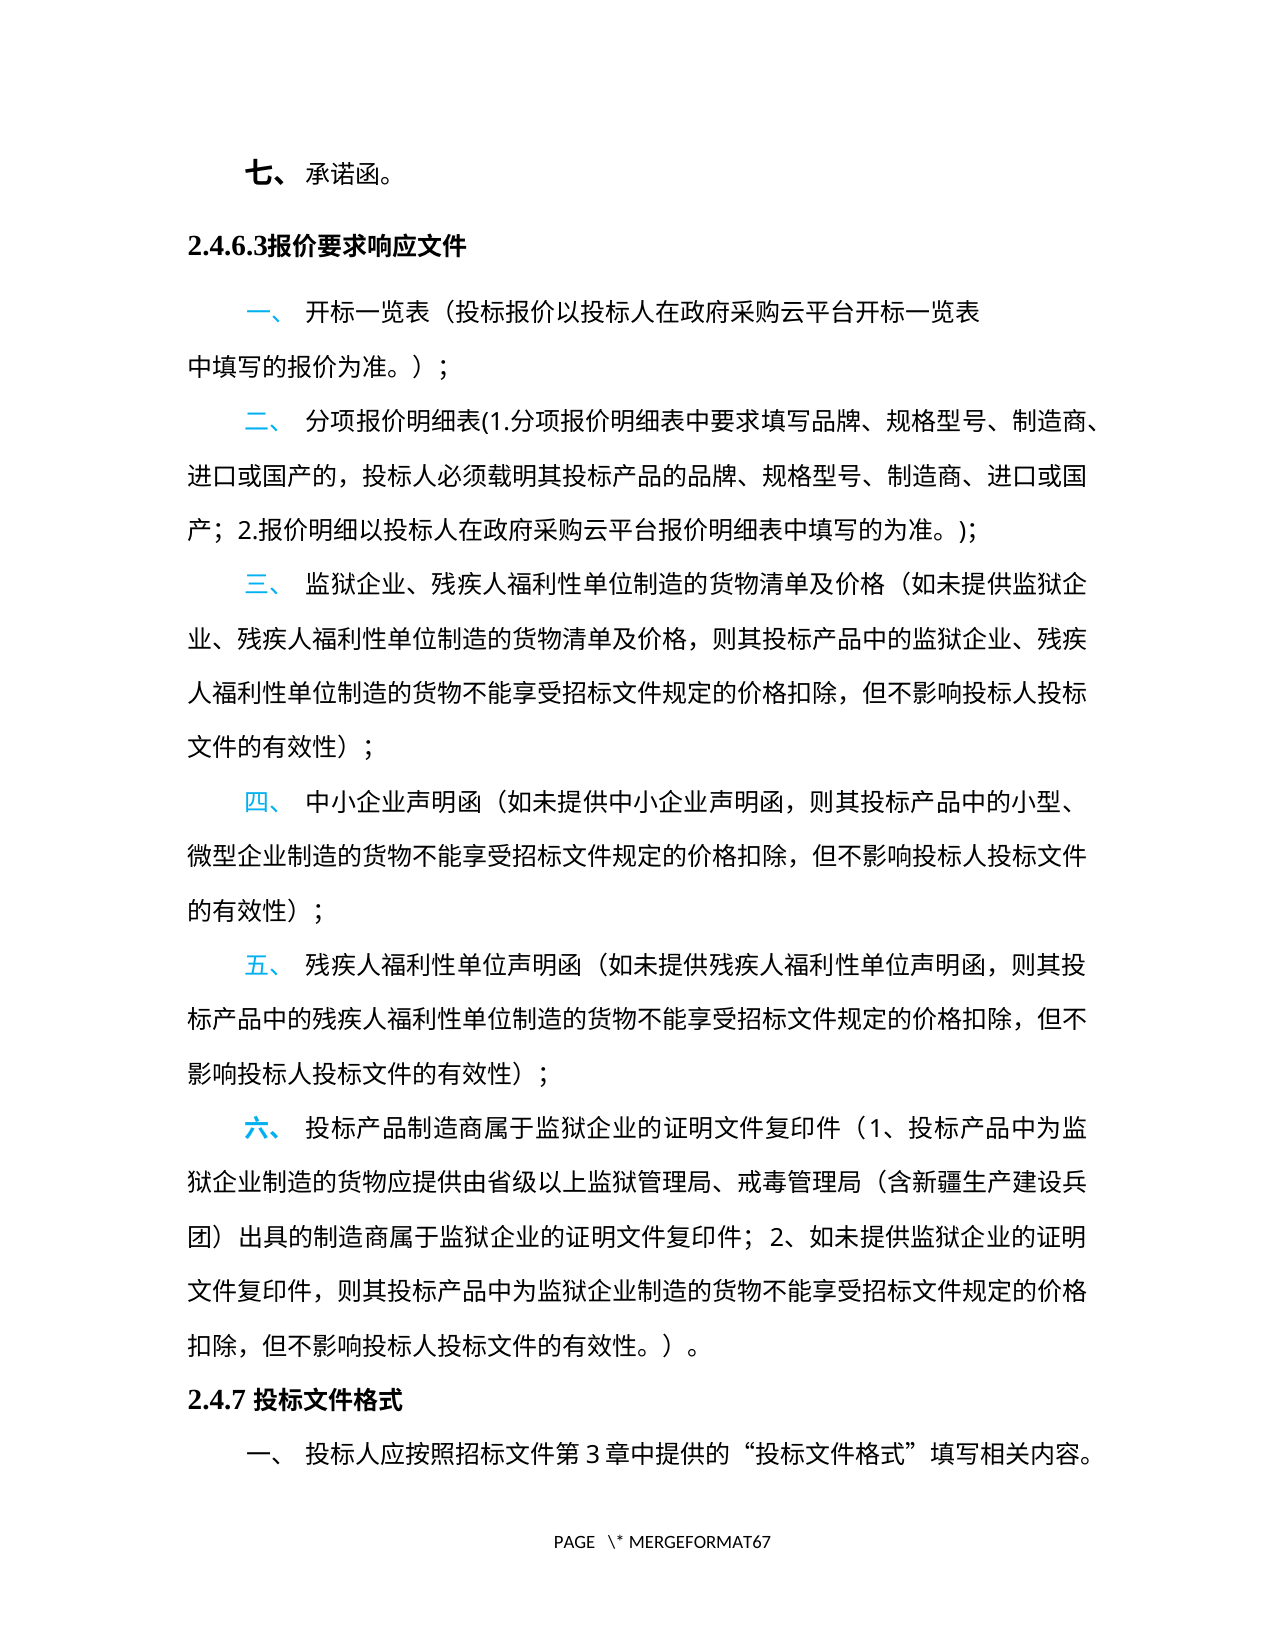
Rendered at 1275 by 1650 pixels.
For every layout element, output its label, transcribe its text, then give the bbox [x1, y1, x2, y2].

list 分项报价明细表(1.分项报价明细表中要求填写品牌、规格型号、制造商、进口或国产的，投标人必须载明其投标产品的品牌、规格型号、制造商、进口或国产；2.报价明细以投标人在政府采购云平台报价明细表中填写的为准。)； [187, 402, 1087, 547]
list 投标产品制造商属于监狱企业的证明文件复印件（1、投标产品中为监狱企业制造的货物应提供由省级以上监狱管理局、戒毒管理局（含新疆生产建设兵团）出具的制造商属于监狱企业的证明文件复印件；2、如未提供监狱企业的证明文件复印件，则其投标产品中为监狱企业制造的货物不能享受招标文件规定的价格扣除，但不影响投标人投标文件的有效性。）。 [187, 1108, 1087, 1362]
text 中填写的报价为准。）； [187, 347, 1087, 383]
list 残疾人福利性单位声明函（如未提供残疾人福利性单位声明函，则其投标产品中的残疾人福利性单位制造的货物不能享受招标文件规定的价格扣除，但不影响投标人投标文件的有效性）； [187, 945, 1087, 1090]
list 承诺函。 [187, 150, 1087, 192]
subtitle 报价要求响应文件 [187, 226, 1087, 262]
list 开标一览表（投标报价以投标人在政府采购云平台开标一览表 [247, 293, 1087, 329]
list 投标文件格式 [187, 1380, 1087, 1417]
list 监狱企业、残疾人福利性单位制造的货物清单及价格（如未提供监狱企业、残疾人福利性单位制造的货物清单及价格，则其投标产品中的监狱企业、残疾人福利性单位制造的货物不能享受招标文件规定的价格扣除，但不影响投标人投标文件的有效性）； [187, 565, 1087, 764]
list 中小企业声明函（如未提供中小企业声明函，则其投标产品中的小型、微型企业制造的货物不能享受招标文件规定的价格扣除，但不影响投标人投标文件的有效性）； [187, 782, 1087, 927]
list 投标人应按照招标文件第3章中提供的“投标文件格式”填写相关内容。 [187, 1435, 1087, 1471]
